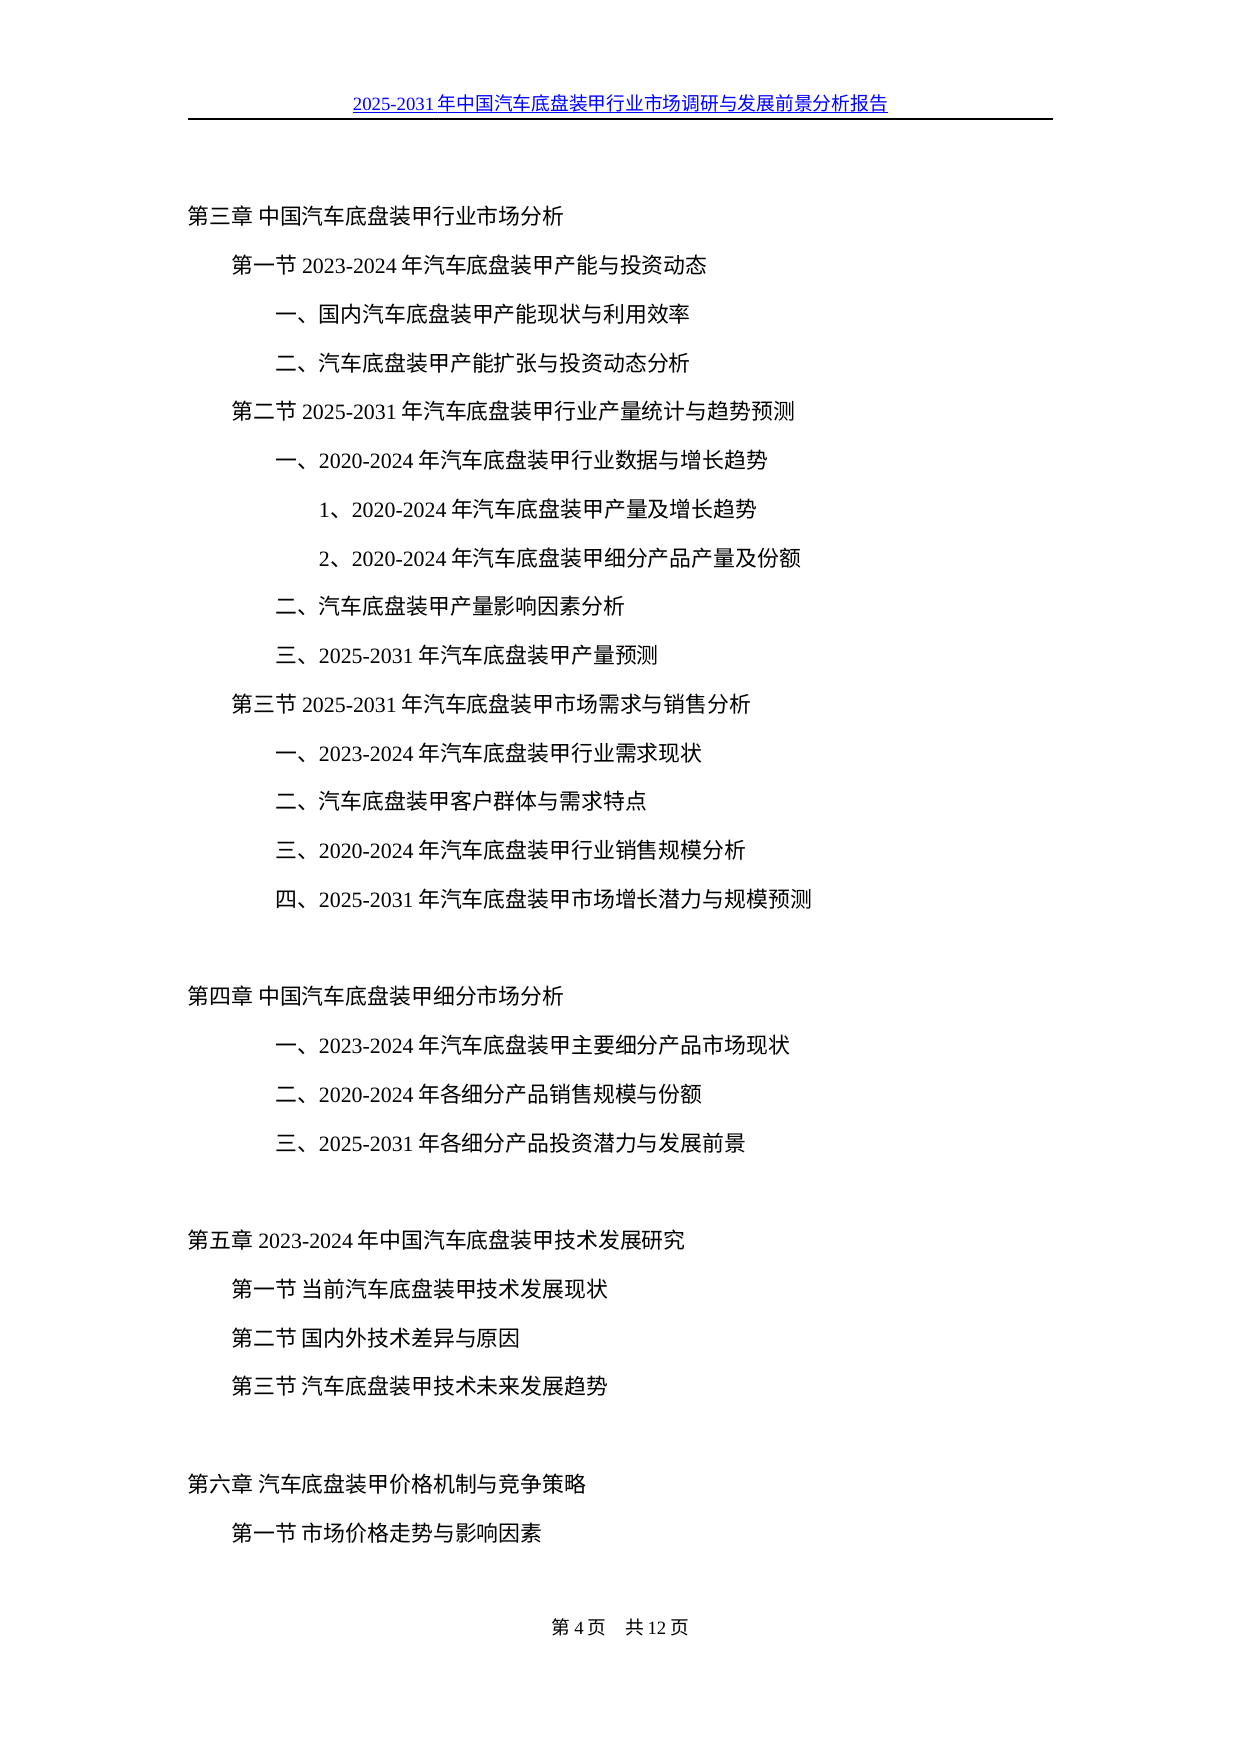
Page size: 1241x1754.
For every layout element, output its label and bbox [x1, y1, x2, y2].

text [187, 150, 1053, 1548]
